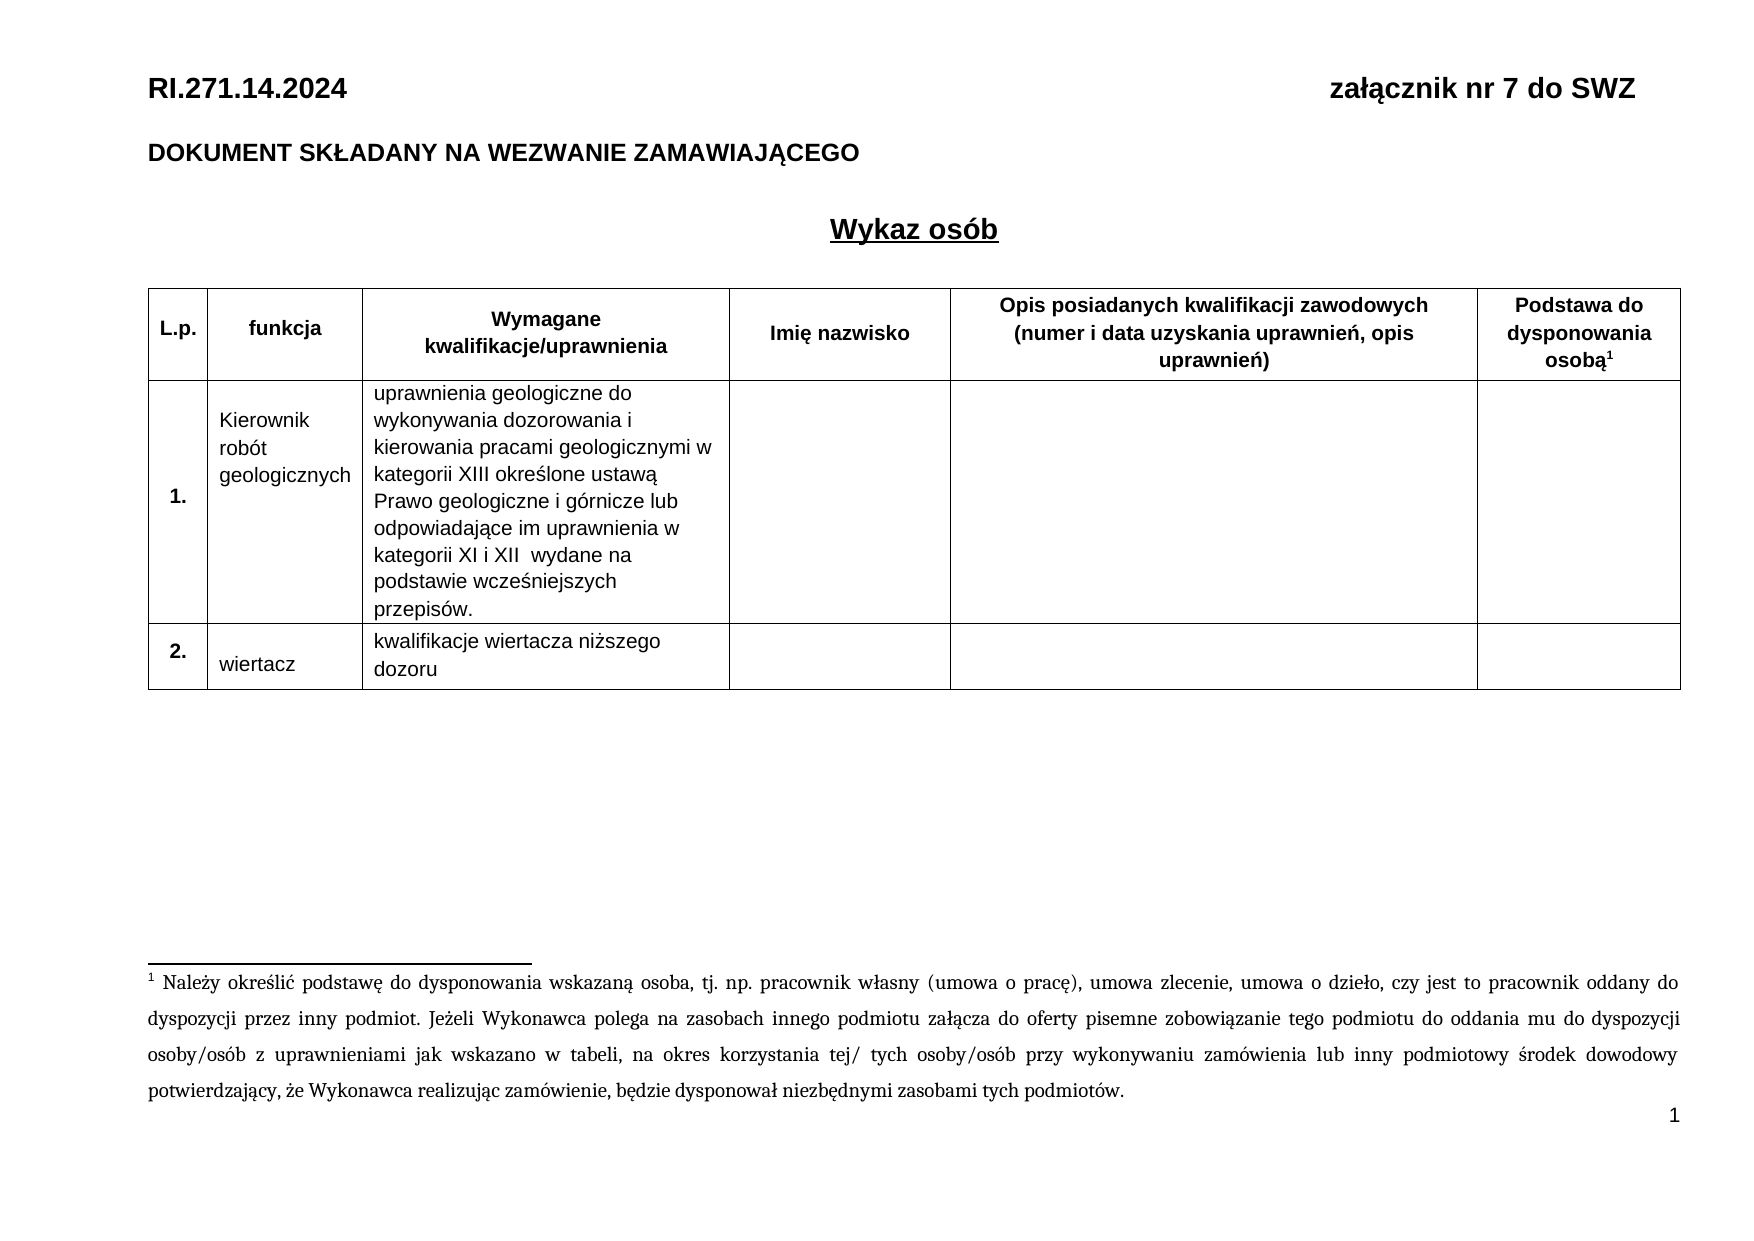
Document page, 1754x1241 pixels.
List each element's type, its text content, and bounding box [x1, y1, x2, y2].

table_cell wiertacz [208, 624, 362, 689]
table_cell 1. [149, 381, 207, 623]
table_cell Kierownik robót geologicznych [208, 381, 362, 623]
table_header Podstawa do dysponowania osobą [1478, 289, 1680, 379]
table_cell [730, 381, 950, 623]
table_header Imię nazwisko [730, 289, 950, 379]
table_header Wymagane kwalifikacje/uprawnienia [363, 289, 729, 379]
text DOKUMENT SKŁADANY NA WEZWANIE ZAMAWIAJĄCEGO [148, 109, 1680, 167]
text RI.271.14.2024 załącznik nr 7 do SWZ [148, 71, 1680, 104]
table_cell [951, 381, 1477, 623]
table_cell [1478, 381, 1680, 623]
table_header L.p. [149, 289, 207, 379]
table_cell [730, 624, 950, 689]
table_cell [951, 624, 1477, 689]
text Wykaz osób [148, 167, 1680, 246]
table_header funkcja [208, 289, 362, 379]
table_header Opis posiadanych kwalifikacji zawodowych (numer i data uzyskania uprawnień, opis uprawnień) [951, 289, 1477, 379]
table_cell 2. [149, 624, 207, 689]
table_cell uprawnienia geologiczne do wykonywania dozorowania i kierowania pracami geologicznymi w kategorii XIII określone ustawą Prawo geologiczne i górnicze lub odpowiadające im uprawnienia w kategorii XI i XII wydane na podstawie wcześniejszych przepisów. [363, 381, 729, 623]
table_cell [1478, 624, 1680, 689]
table_cell kwalifikacje wiertacza niższego dozoru [363, 624, 729, 689]
